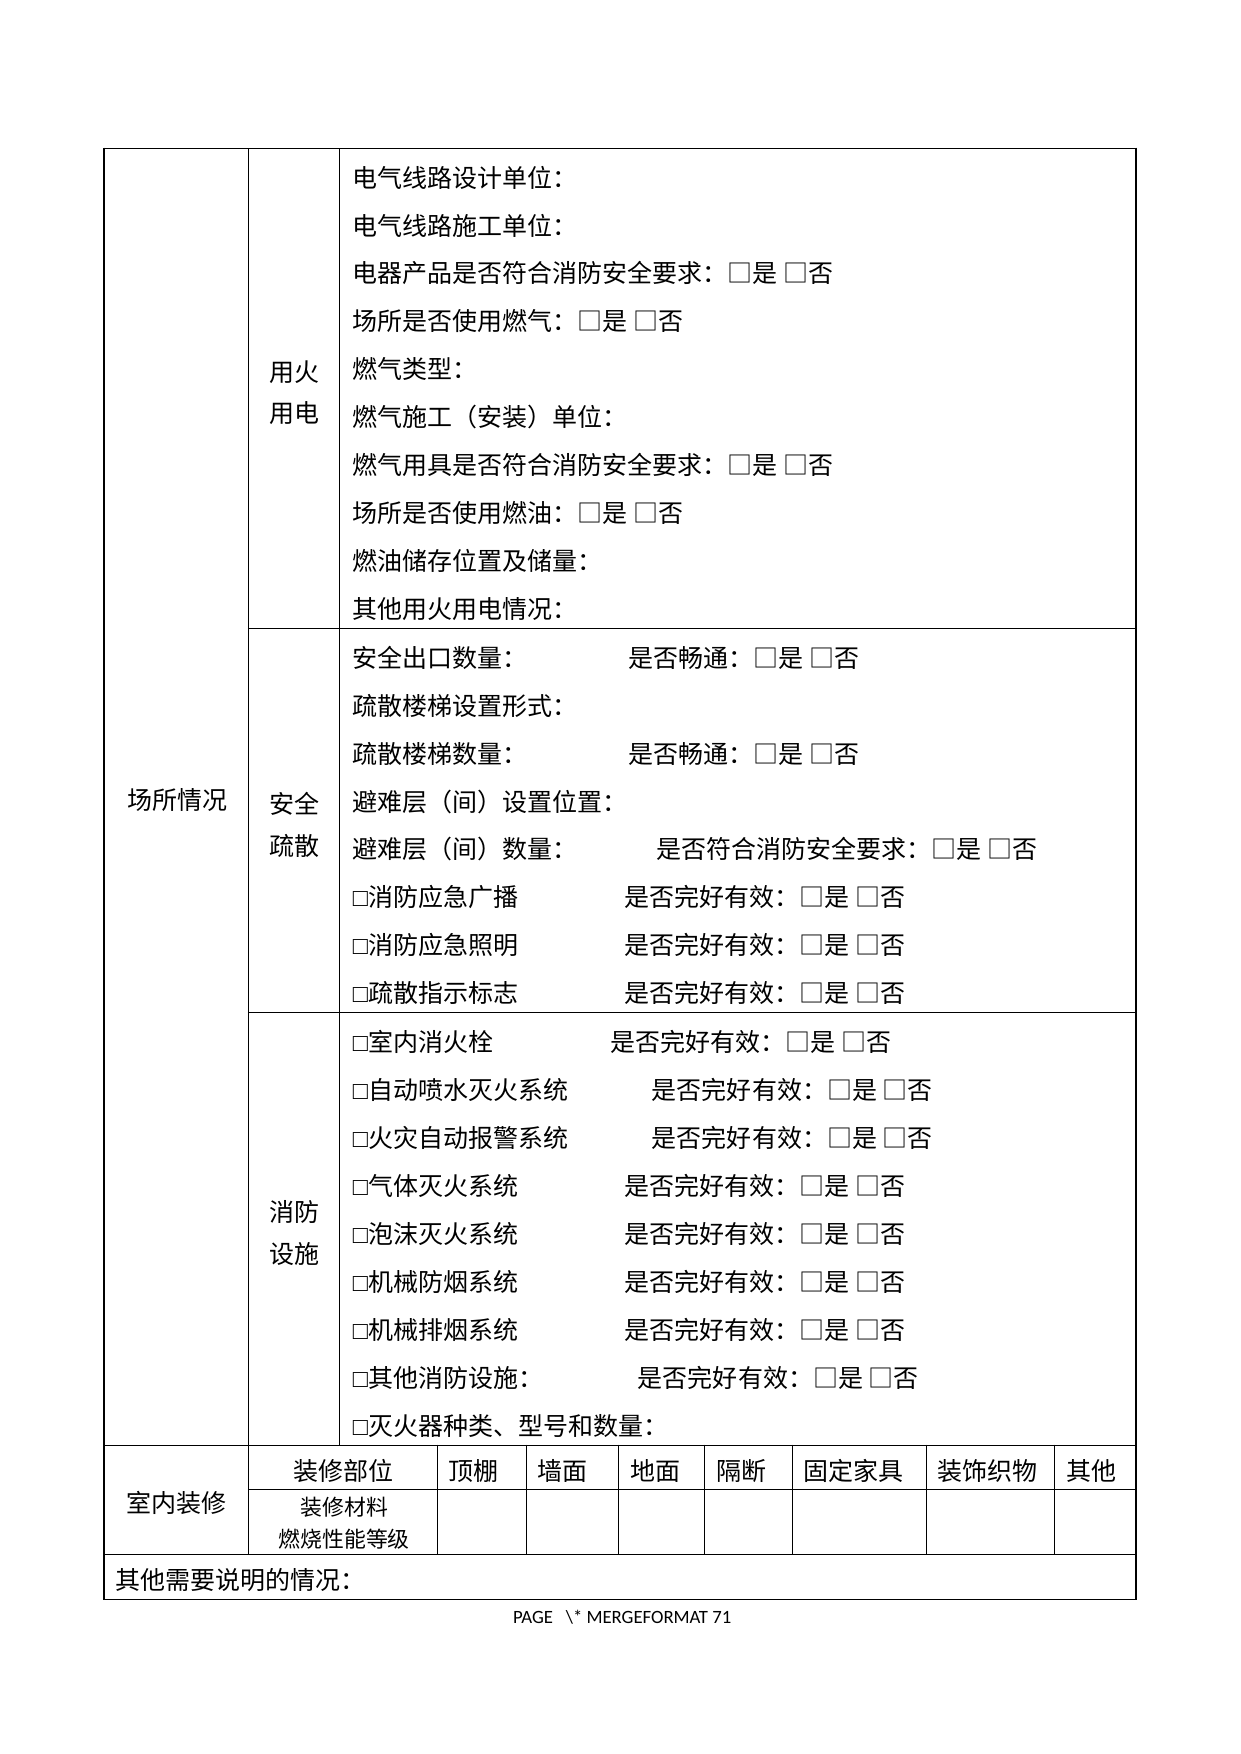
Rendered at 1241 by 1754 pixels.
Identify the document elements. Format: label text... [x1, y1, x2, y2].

table_cell 电气线路设计单位： 电气线路施工单位： 电器产品是否符合消防安全要求：□是 □否 场所是否使用燃气：□是 □否 燃气类型： 燃气施工（安装）单位： 燃气用具是否符合消防安全要求：□是 □否 场所是否使用燃油：□是 □否 燃油储存位置及储量： 其他用火用电情况： [340, 149, 1135, 628]
table_cell [927, 1490, 1054, 1554]
table_cell 室内装修 [105, 1446, 248, 1554]
table_cell [793, 1490, 926, 1554]
table_cell 顶棚 [438, 1446, 526, 1489]
table_cell 用火用电 [249, 149, 339, 628]
table_cell 固定家具 [793, 1446, 926, 1489]
table_cell [705, 1490, 792, 1554]
table_cell 安全出口数量： 是否畅通：□是 □否 疏散楼梯设置形式： 疏散楼梯数量： 是否畅通：□是 □否 避难层（间）设置位置： 避难层（间）数量： 是否符合消防安全要求：□是 □否 □消防应急广播 是否完好有效：□是 □否 □消防应急照明 是否完好有效：□是 □否 □疏散指示标志 是否完好有效：□是 □否 [340, 629, 1135, 1012]
table_cell 安全疏散 [249, 629, 339, 1012]
table_cell □室内消火栓 是否完好有效：□是 □否 □自动喷水灭火系统 是否完好有效：□是 □否 □火灾自动报警系统 是否完好有效：□是 □否 □气体灭火系统 是否完好有效：□是 □否 □泡沫灭火系统 是否完好有效：□是 □否 □机械防烟系统 是否完好有效：□是 □否 □机械排烟系统 是否完好有效：□是 □否 □其他消防设施： 是否完好有效：□是 □否 □灭火器种类、型号和数量： [340, 1013, 1135, 1444]
table_cell [619, 1490, 704, 1554]
table_cell 其他 [1055, 1446, 1135, 1489]
table_cell 场所情况 [105, 149, 248, 1444]
table_cell [527, 1490, 618, 1554]
table_cell 墙面 [527, 1446, 618, 1489]
table_cell 装修材料 燃烧性能等级 [249, 1490, 437, 1554]
table_cell 隔断 [705, 1446, 792, 1489]
table_cell 装修部位 [249, 1446, 437, 1489]
table_cell 装饰织物 [927, 1446, 1054, 1489]
table_cell 其他需要说明的情况： [105, 1555, 1135, 1598]
table_cell 地面 [619, 1446, 704, 1489]
table_cell [1055, 1490, 1135, 1554]
table_cell 消防设施 [249, 1013, 339, 1444]
table_cell [438, 1490, 526, 1554]
